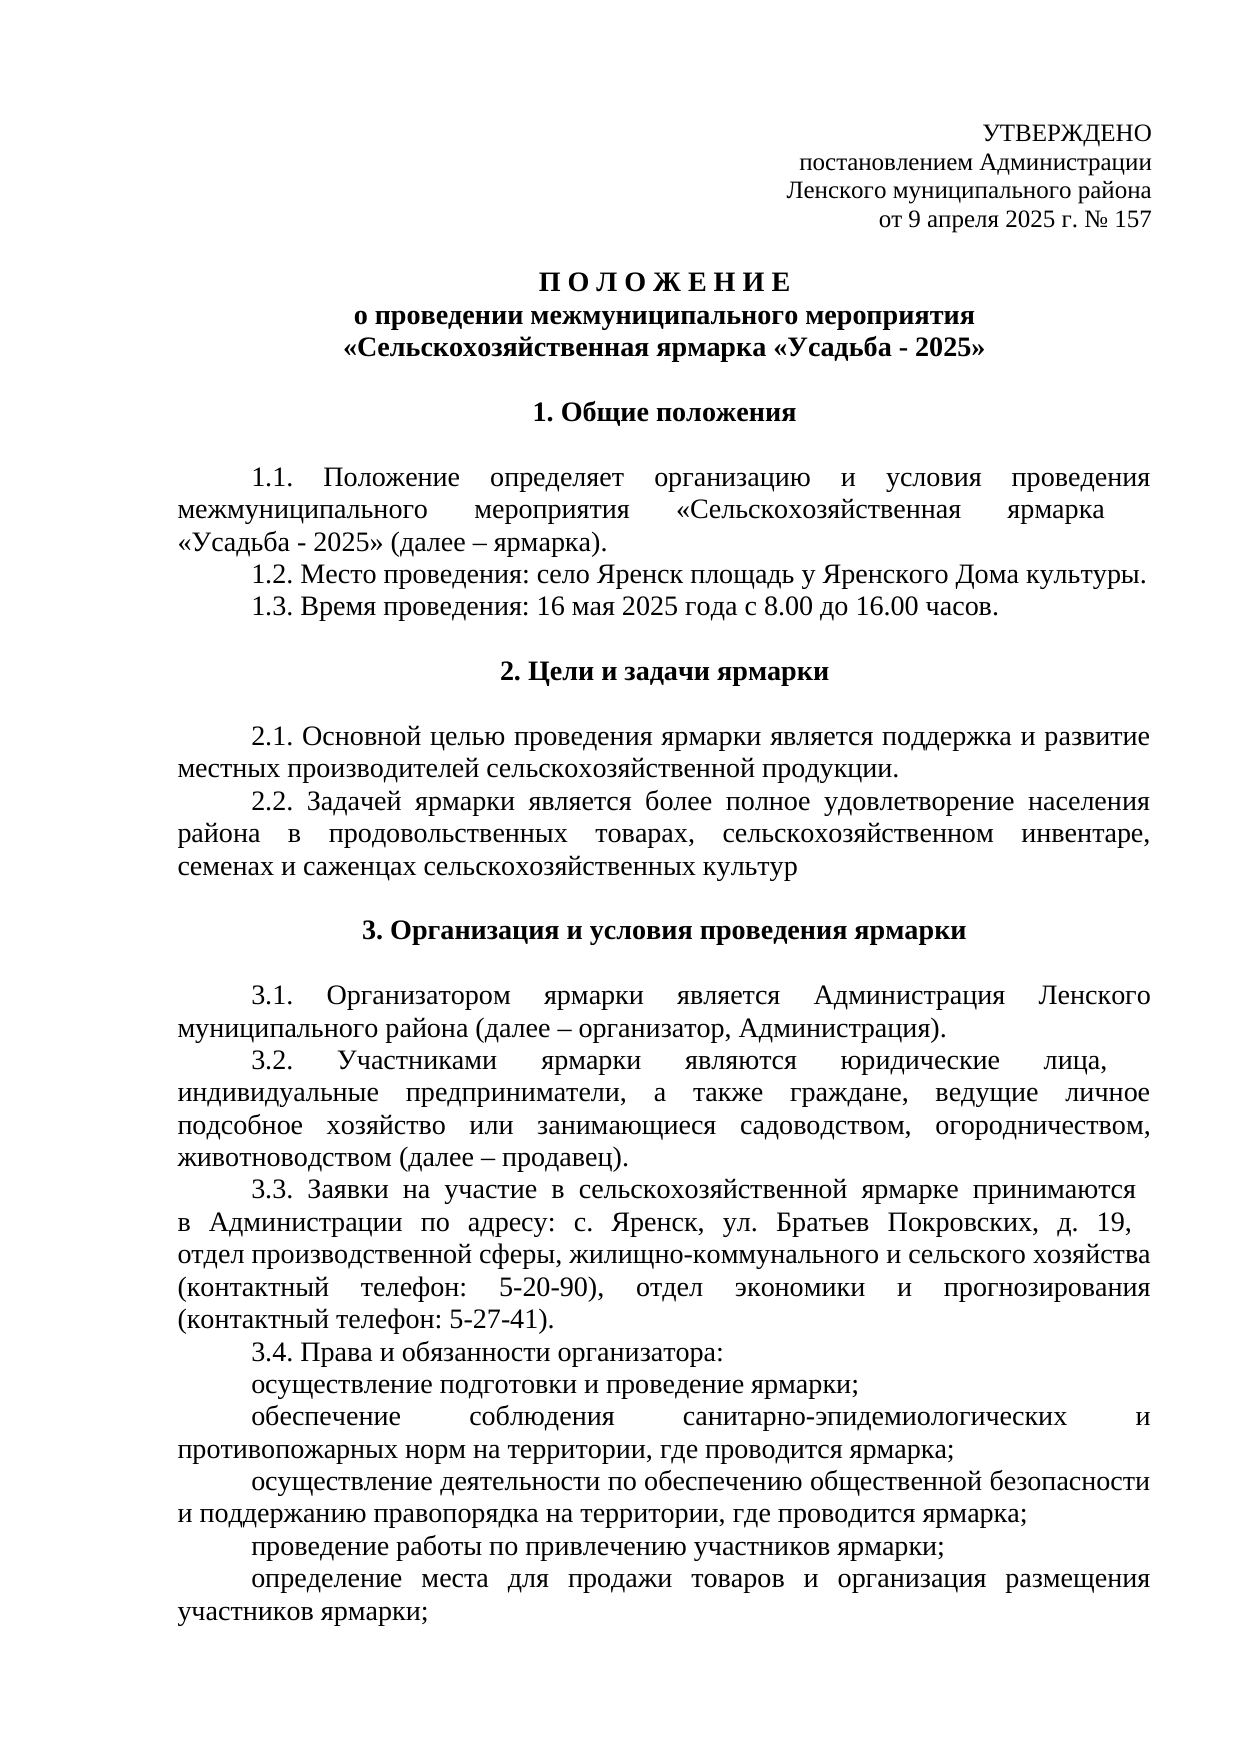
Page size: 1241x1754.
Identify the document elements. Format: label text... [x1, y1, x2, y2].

text определение места для продажи товаров и организация размещения участников ярмарки; [177, 1561, 1152, 1626]
text 1.3. Время проведения: 16 мая 2025 года с 8.00 до 16.00 часов. [177, 589, 1152, 622]
text осуществление деятельности по обеспечению общественной безопасности и поддержанию правопорядка на территории, где проводится ярмарка; [177, 1464, 1152, 1529]
text П О Л О Ж Е Н И Е [177, 266, 1152, 298]
text от 9 апреля 2025 г. № 157 [177, 204, 1152, 233]
text обеспечение соблюдения санитарно-эпидемиологических и противопожарных норм на территории, где проводится ярмарка; [177, 1399, 1152, 1464]
text 1.1. Положение определяет организацию и условия проведения межмуниципального мероприятия «Сельскохозяйственная ярмарка «Усадьба - 2025» (далее – ярмарка). [177, 460, 1152, 557]
text осуществление подготовки и проведение ярмарки; [177, 1367, 1152, 1399]
text проведение работы по привлечению участников ярмарки; [177, 1529, 1152, 1561]
text УТВЕРЖДЕНО [177, 118, 1152, 147]
text Ленского муниципального района [177, 176, 1152, 204]
text 3. Организация и условия проведения ярмарки [177, 913, 1152, 946]
text «Сельскохозяйственная ярмарка «Усадьба - 2025» [177, 330, 1152, 363]
text 3.4. Права и обязанности организатора: [177, 1334, 1152, 1367]
text 2.1. Основной целью проведения ярмарки является поддержка и развитие местных производителей сельскохозяйственной продукции. [177, 719, 1152, 784]
text 3.2. Участниками ярмарки являются юридические лица, индивидуальные предприниматели, а также граждане, ведущие личное подсобное хозяйство или занимающиеся садоводством, огородничеством, животноводством (далее – продавец). [177, 1043, 1152, 1173]
text постановлением Администрации [177, 147, 1152, 176]
text 2. Цели и задачи ярмарки [177, 654, 1152, 687]
text 3.1. Организатором ярмарки является Администрация Ленского муниципального района (далее – организатор, Администрация). [177, 978, 1152, 1043]
text 2.2. Задачей ярмарки является более полное удовлетворение населения района в продовольственных товарах, сельскохозяйственном инвентаре, семенах и саженцах сельскохозяйственных культур [177, 784, 1152, 881]
text 1. Общие положения [177, 395, 1152, 427]
text о проведении межмуниципального мероприятия [177, 298, 1152, 330]
text 1.2. Место проведения: село Яренск площадь у Яренского Дома культуры. [177, 557, 1152, 589]
text 3.3. Заявки на участие в сельскохозяйственной ярмарке принимаются в Администрации по адресу: с. Яренск, ул. Братьев Покровских, д. 19, отдел производственной сферы, жилищно-коммунального и сельского хозяйства (контактный телефон: 5-20-90), отдел экономики и прогнозирования (контактный телефон: 5-27-41). [177, 1173, 1152, 1334]
